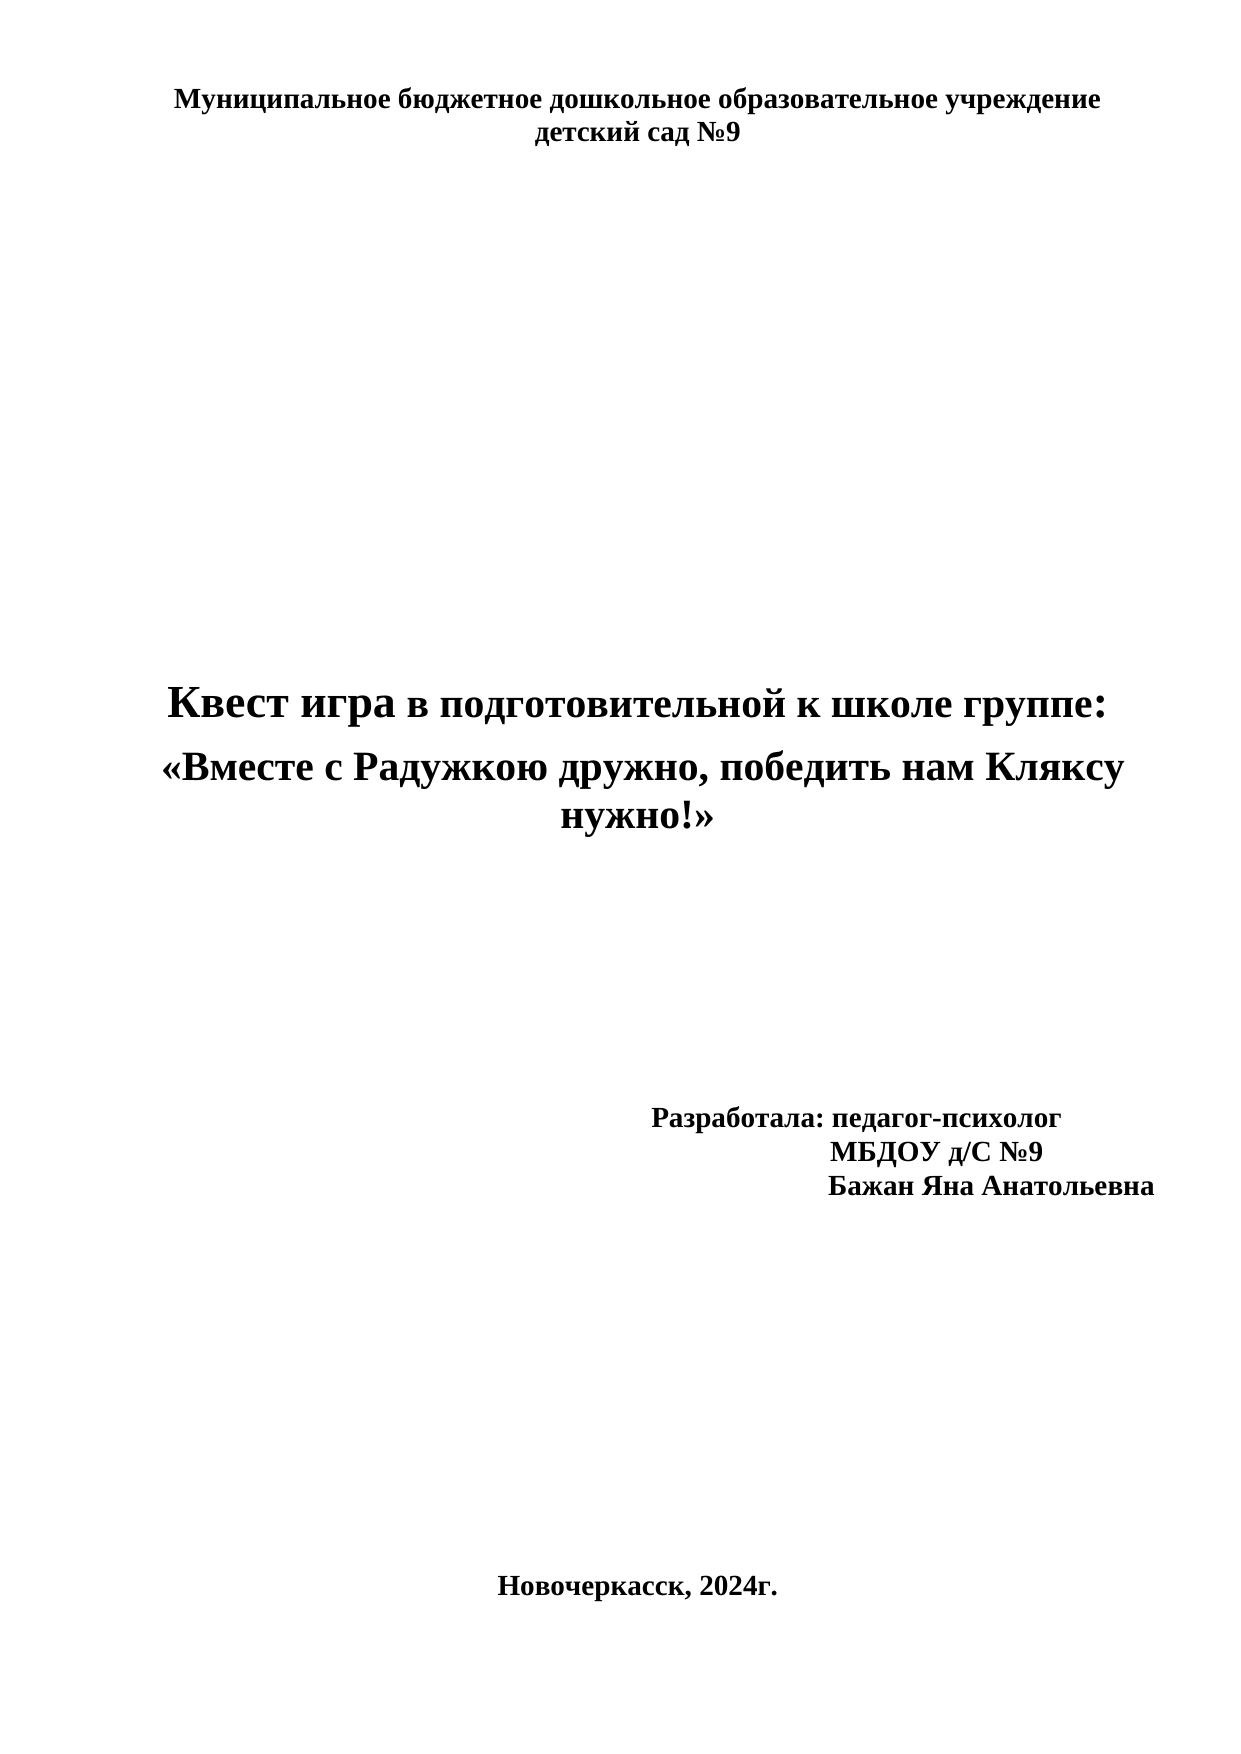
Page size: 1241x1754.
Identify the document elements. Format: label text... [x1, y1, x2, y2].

text Муниципальное бюджетное дошкольное образовательное учреждение [94, 81, 1181, 114]
text «Вместе с Радужкою дружно, победить нам Кляксу нужно!» [94, 741, 560, 837]
text Квест игра в подготовительной к школе группе: [94, 674, 1181, 727]
text Новочеркасск, 2024г. [94, 1568, 1181, 1601]
text МБДОУ д/С №9 [94, 1134, 1181, 1168]
text Бажан Яна Анатольевна [94, 1168, 1181, 1201]
text детский сад №9 [94, 114, 1181, 148]
text Разработала: педагог-психолог [94, 1101, 1181, 1134]
text «Вместе с Радужкою дружно, победить нам Кляксу нужно!» [715, 741, 1181, 837]
